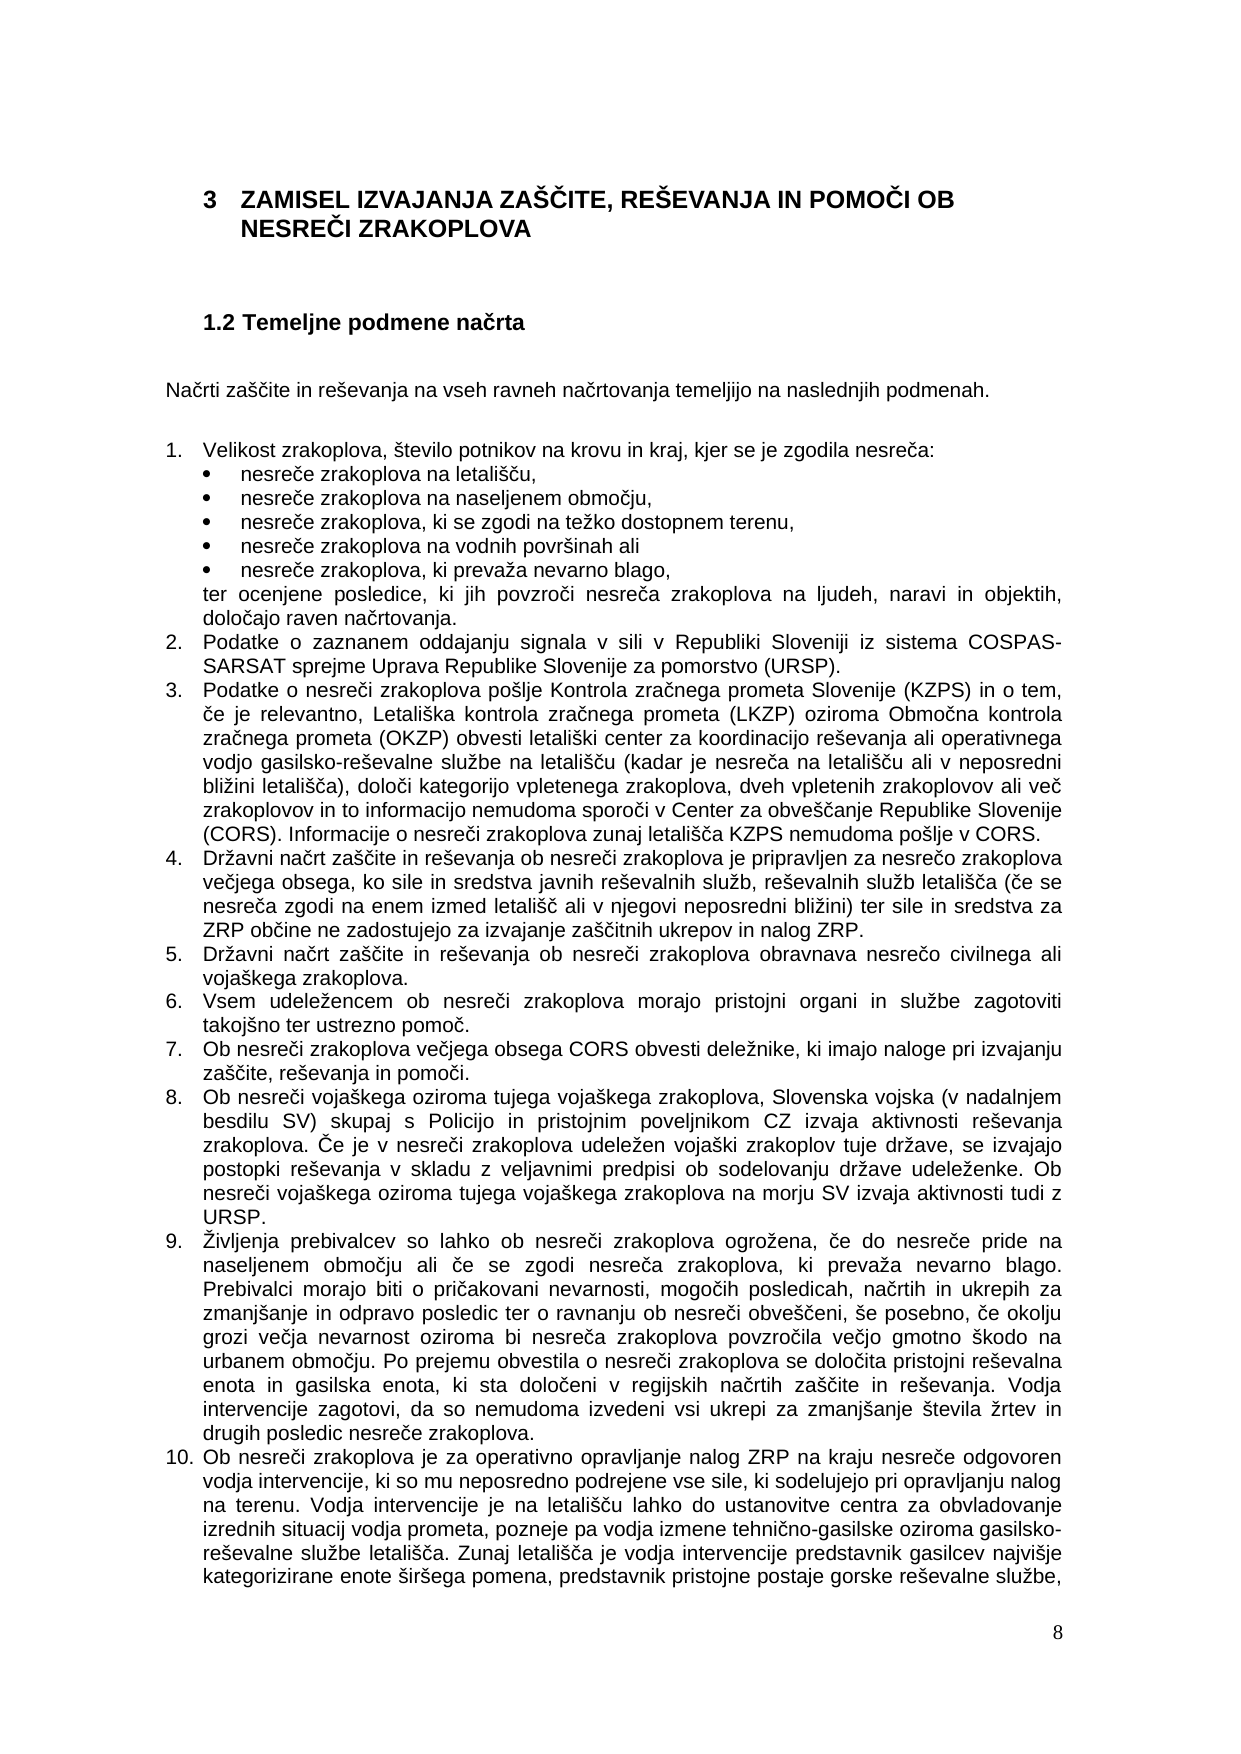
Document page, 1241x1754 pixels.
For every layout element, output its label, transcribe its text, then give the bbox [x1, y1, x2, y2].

list Državni načrt zaščite in reševanja ob nesreči zrakoplova je pripravljen za nesrečo zrakoplova večjega obsega, ko sile in sredstva javnih reševalnih služb, reševalnih služb letališča (če se nesreča zgodi na enem izmed letališč ali v njegovi neposredni bližini) ter sile in sredstva za ZRP občine ne zadostujejo za izvajanje zaščitnih ukrepov in nalog ZRP. [165, 846, 1063, 941]
subtitle ZAMISEL IZVAJANJA ZAŠČITE, REŠEVANJA IN POMOČI OB NESREČI ZRAKOPLOVA [203, 185, 1063, 243]
list nesreče zrakoplova, ki se zgodi na težko dostopnem terenu, [203, 510, 1063, 534]
list Državni načrt zaščite in reševanja ob nesreči zrakoplova obravnava nesrečo civilnega ali vojaškega zrakoplova. [165, 941, 1063, 989]
subtitle Temeljne podmene načrta [203, 309, 1063, 336]
text ter ocenjene posledice, ki jih povzroči nesreča zrakoplova na ljudeh, naravi in objektih, določajo raven načrtovanja. [203, 582, 1063, 630]
list Življenja prebivalcev so lahko ob nesreči zrakoplova ogrožena, če do nesreče pride na naseljenem območju ali če se zgodi nesreča zrakoplova, ki prevaža nevarno blago. Prebivalci morajo biti o pričakovani nevarnosti, mogočih posledicah, načrtih in ukrepih za zmanjšanje in odpravo posledic ter o ravnanju ob nesreči obveščeni, še posebno, če okolju grozi večja nevarnost oziroma bi nesreča zrakoplova povzročila večjo gmotno škodo na urbanem območju. Po prejemu obvestila o nesreči zrakoplova se določita pristojni reševalna enota in gasilska enota, ki sta določeni v regijskih načrtih zaščite in reševanja. Vodja intervencije zagotovi, da so nemudoma izvedeni vsi ukrepi za zmanjšanje števila žrtev in drugih posledic nesreče zrakoplova. [165, 1229, 1063, 1444]
list nesreče zrakoplova na naseljenem območju, [203, 486, 1063, 510]
list nesreče zrakoplova na vodnih površinah ali [203, 534, 1063, 558]
list Podatke o nesreči zrakoplova pošlje Kontrola zračnega prometa Slovenije (KZPS) in o tem, če je relevantno, Letališka kontrola zračnega prometa (LKZP) oziroma Območna kontrola zračnega prometa (OKZP) obvesti letališki center za koordinacijo reševanja ali operativnega vodjo gasilsko-reševalne službe na letališču (kadar je nesreča na letališču ali v neposredni bližini letališča), določi kategorijo vpletenega zrakoplova, dveh vpletenih zrakoplovov ali več zrakoplovov in to informacijo nemudoma sporoči v Center za obveščanje Republike Slovenije (CORS). Informacije o nesreči zrakoplova zunaj letališča KZPS nemudoma pošlje v CORS. [165, 678, 1063, 846]
list Ob nesreči zrakoplova večjega obsega CORS obvesti deležnike, ki imajo naloge pri izvajanju zaščite, reševanja in pomoči. [165, 1037, 1063, 1085]
list nesreče zrakoplova, ki prevaža nevarno blago, [203, 558, 1063, 582]
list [165, 1444, 1063, 1588]
list Vsem udeležencem ob nesreči zrakoplova morajo pristojni organi in službe zagotoviti takojšno ter ustrezno pomoč. [165, 989, 1063, 1037]
text Načrti zaščite in reševanja na vseh ravneh načrtovanja temeljijo na naslednjih podmenah. [165, 377, 1063, 401]
list Velikost zrakoplova, število potnikov na krovu in kraj, kjer se je zgodila nesreča: [165, 438, 1063, 462]
list Ob nesreči vojaškega oziroma tujega vojaškega zrakoplova, Slovenska vojska (v nadalnjem besdilu SV) skupaj s Policijo in pristojnim poveljnikom CZ izvaja aktivnosti reševanja zrakoplova. Če je v nesreči zrakoplova udeležen vojaški zrakoplov tuje države, se izvajajo postopki reševanja v skladu z veljavnimi predpisi ob sodelovanju države udeleženke. Ob nesreči vojaškega oziroma tujega vojaškega zrakoplova na morju SV izvaja aktivnosti tudi z URSP. [165, 1085, 1063, 1229]
list nesreče zrakoplova na letališču, [203, 462, 1063, 486]
list Podatke o zaznanem oddajanju signala v sili v Republiki Sloveniji iz sistema COSPAS-SARSAT sprejme Uprava Republike Slovenije za pomorstvo (URSP). [165, 630, 1063, 678]
